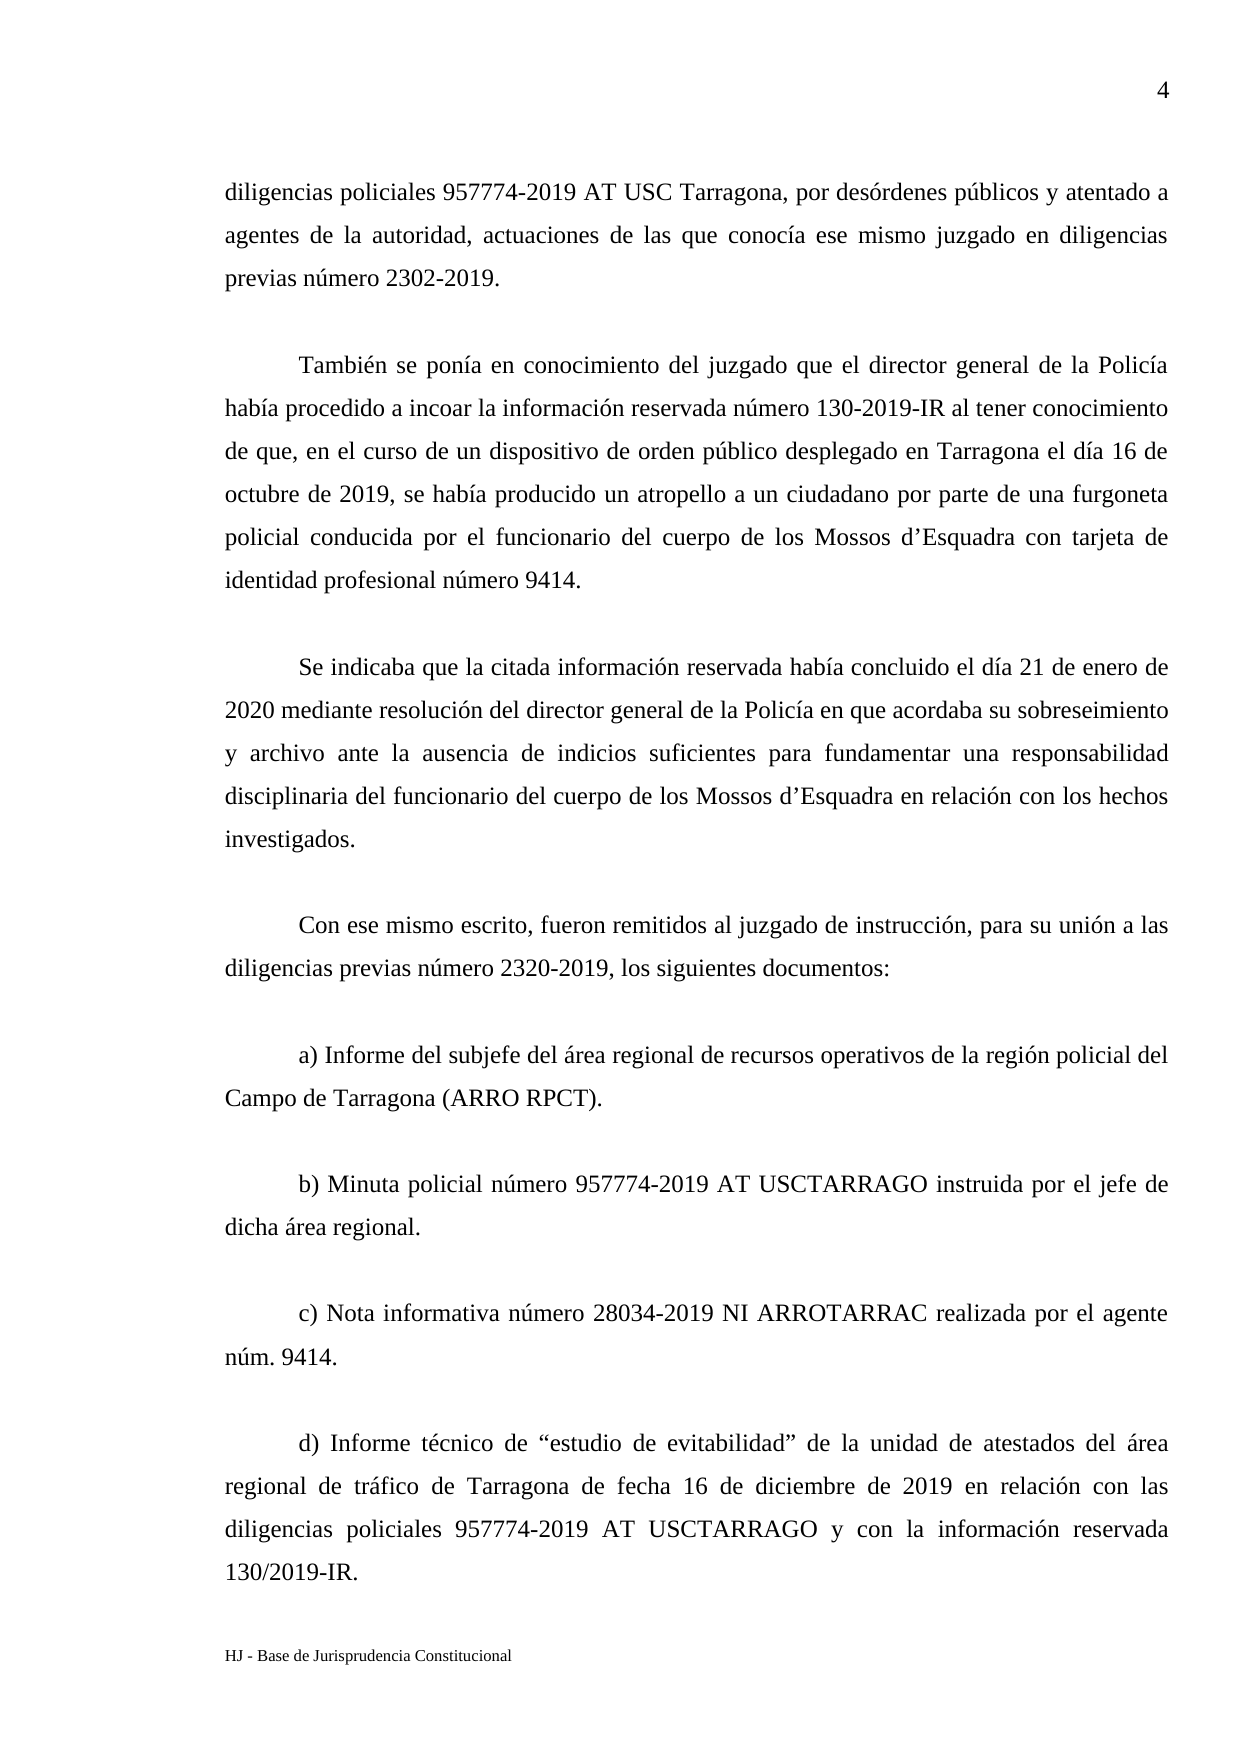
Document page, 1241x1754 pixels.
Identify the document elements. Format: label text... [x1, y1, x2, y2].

text Se indicaba que la citada información reservada había concluido el día 21 de enero de 2020 mediante resolución del director general de la Policía en que acordaba su sobreseimiento y archivo ante la ausencia de indicios suficientes para fundamentar una responsabilidad disciplinaria del funcionario del cuerpo de los Mossos d’Esquadra en relación con los hechos investigados. [224, 652, 1169, 853]
text a) Informe del subjefe del área regional de recursos operativos de la región policial del Campo de Tarragona (ARRO RPCT). [224, 1040, 1169, 1112]
text También se ponía en conocimiento del juzgado que el director general de la Policía había procedido a incoar la información reservada número 130-2019-IR al tener conocimiento de que, en el curso de un dispositivo de orden público desplegado en Tarragona el día 16 de octubre de 2019, se había producido un atropello a un ciudadano por parte de una furgoneta policial conducida por el funcionario del cuerpo de los Mossos d’Esquadra con tarjeta de identidad profesional número 9414. [224, 350, 1169, 594]
text d) Informe técnico de “estudio de evitabilidad” de la unidad de atestados del área regional de tráfico de Tarragona de fecha 16 de diciembre de 2019 en relación con las diligencias policiales 957774-2019 AT USCTARRAGO y con la información reservada 130/2019-IR. [224, 1428, 1169, 1586]
text c) Nota informativa número 28034-2019 NI ARROTARRAC realizada por el agente núm. 9414. [224, 1298, 1169, 1370]
text Con ese mismo escrito, fueron remitidos al juzgado de instrucción, para su unión a las diligencias previas número 2320-2019, los siguientes documentos: [224, 910, 1169, 982]
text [224, 177, 1169, 292]
text b) Minuta policial número 957774-2019 AT USCTARRAGO instruida por el jefe de dicha área regional. [224, 1169, 1169, 1241]
